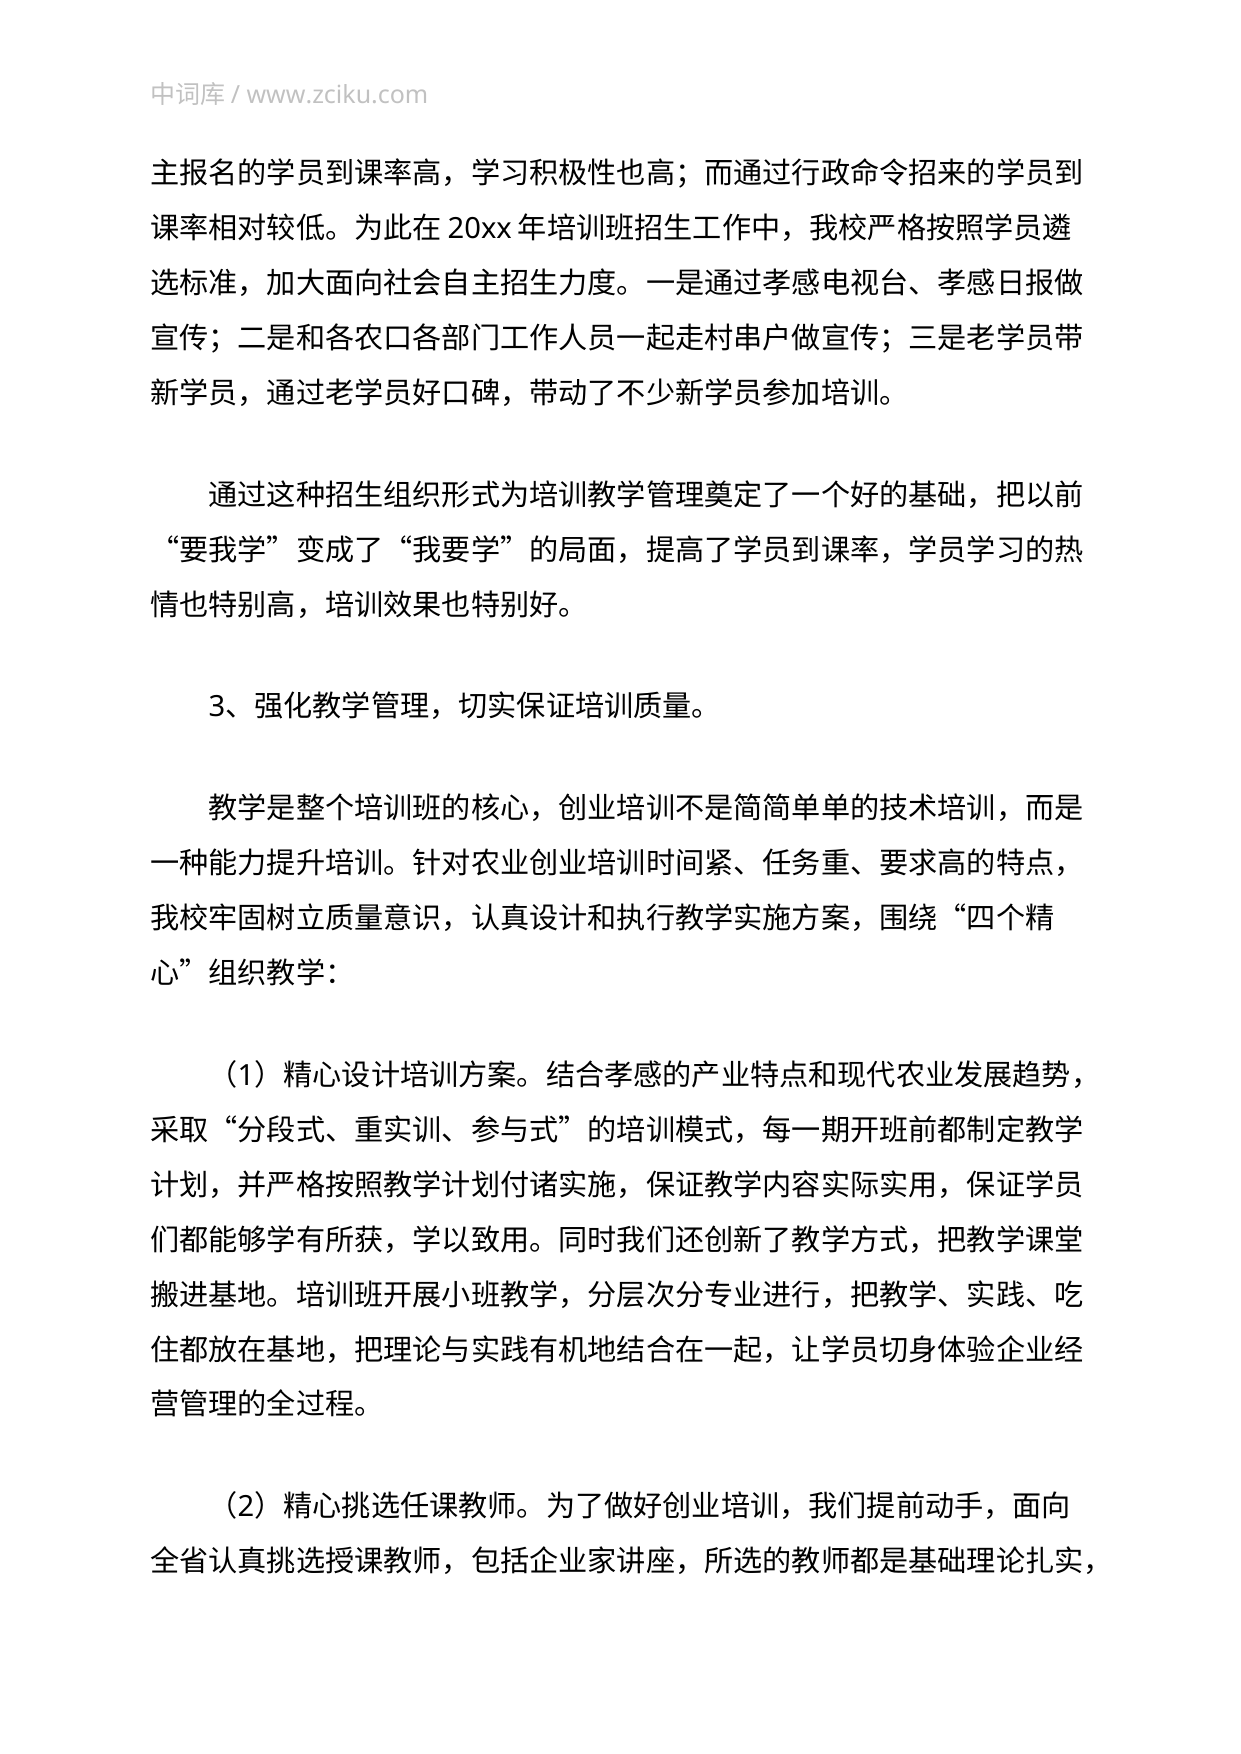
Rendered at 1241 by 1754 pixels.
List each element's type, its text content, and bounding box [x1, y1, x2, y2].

text 教学是整个培训班的核心，创业培训不是简简单单的技术培训，而是一种能力提升培训。针对农业创业培训时间紧、任务重、要求高的特点，我校牢固树立质量意识，认真设计和执行教学实施方案，围绕“四个精心”组织教学： [150, 785, 1090, 992]
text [150, 150, 1090, 412]
text （1）精心设计培训方案。结合孝感的产业特点和现代农业发展趋势，采取“分段式、重实训、参与式”的培训模式，每一期开班前都制定教学计划，并严格按照教学计划付诸实施，保证教学内容实际实用，保证学员们都能够学有所获，学以致用。同时我们还创新了教学方式，把教学课堂搬进基地。培训班开展小班教学，分层次分专业进行，把教学、实践、吃住都放在基地，把理论与实践有机地结合在一起，让学员切身体验企业经营管理的全过程。 [150, 1051, 1090, 1423]
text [150, 1483, 1090, 1580]
text 通过这种招生组织形式为培训教学管理奠定了一个好的基础，把以前“要我学”变成了“我要学”的局面，提高了学员到课率，学员学习的热情也特别高，培训效果也特别好。 [150, 471, 1090, 623]
text 3、强化教学管理，切实保证培训质量。 [150, 683, 1090, 725]
